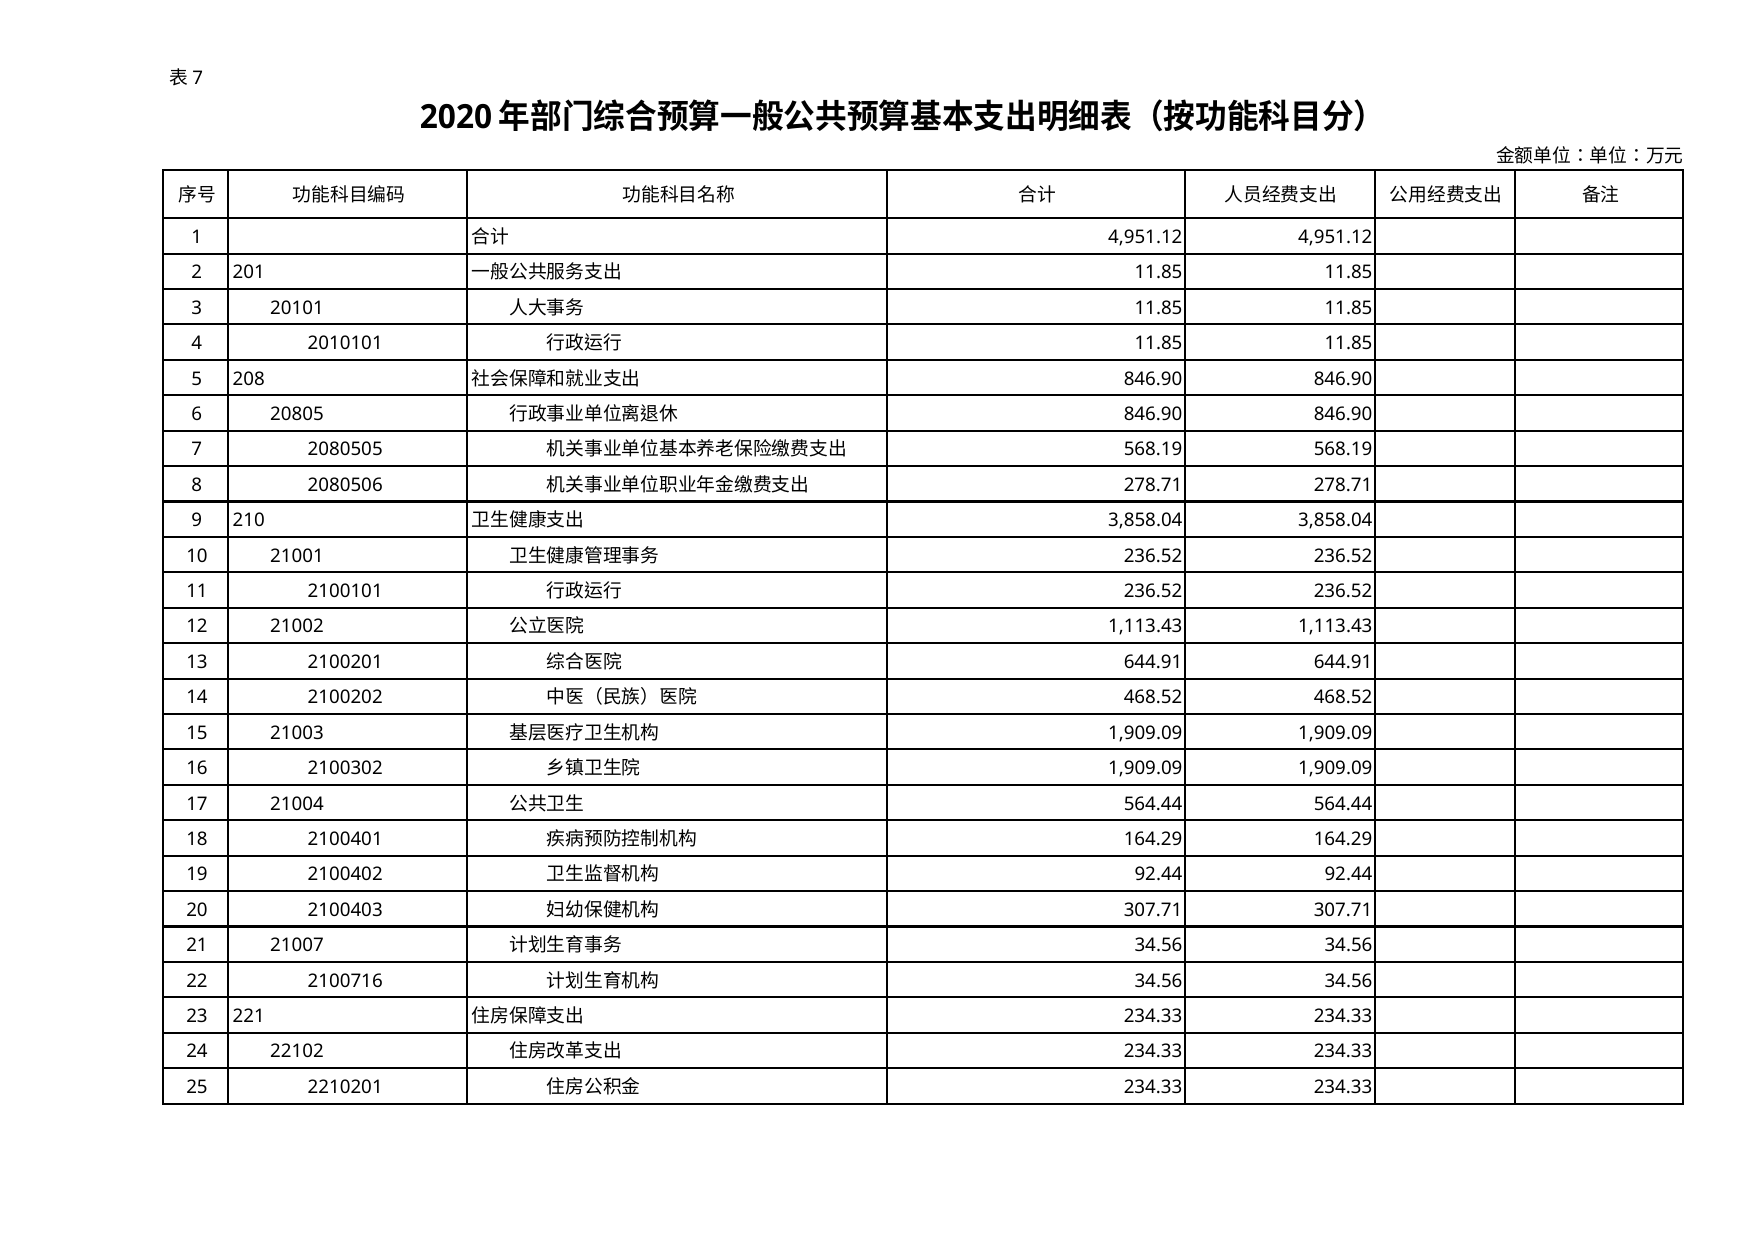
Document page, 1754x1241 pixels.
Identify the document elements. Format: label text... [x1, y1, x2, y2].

table_cell [1516, 998, 1682, 1032]
table_cell 基层医疗卫生机构 [468, 715, 886, 748]
table_cell 221 [229, 998, 466, 1032]
table_cell 846.90 [1186, 396, 1374, 429]
table_cell 234.33 [888, 1034, 1184, 1067]
table_cell 一般公共服务支出 [468, 255, 886, 288]
text 金额单位：单位：万元 [152, 142, 1683, 168]
table_cell 3 [164, 290, 227, 323]
table_cell 468.52 [888, 680, 1184, 713]
table_cell [1376, 432, 1514, 465]
table_header 公用经费支出 [1376, 171, 1514, 217]
table_cell 机关事业单位基本养老保险缴费支出 [468, 432, 886, 465]
table_cell 机关事业单位职业年金缴费支出 [468, 467, 886, 500]
table_cell 乡镇卫生院 [468, 750, 886, 784]
table_cell [1516, 821, 1682, 854]
table_cell 20101 [229, 290, 466, 323]
table_cell 中医（民族）医院 [468, 680, 886, 713]
table_cell [1516, 786, 1682, 819]
table_cell [1516, 255, 1682, 288]
table_cell 20 [164, 892, 227, 925]
table_cell 236.52 [888, 538, 1184, 571]
table_header 序号 [164, 171, 227, 217]
table_cell [1516, 503, 1682, 536]
table_cell [229, 219, 466, 252]
table_header 功能科目编码 [229, 171, 466, 217]
table_cell [1376, 325, 1514, 359]
table_cell [1516, 290, 1682, 323]
table_cell 278.71 [1186, 467, 1374, 500]
table_cell 236.52 [1186, 538, 1374, 571]
table_cell 1,113.43 [1186, 609, 1374, 642]
table_cell [1376, 928, 1514, 961]
text 2020年部门综合预算一般公共预算基本支出明细表（按功能科目分） [419, 93, 1700, 138]
table_cell 合计 [468, 219, 886, 252]
table_cell 5 [164, 361, 227, 394]
table_cell [1376, 680, 1514, 713]
table_cell 24 [164, 1034, 227, 1067]
table_cell [1376, 821, 1514, 854]
table_cell 行政运行 [468, 573, 886, 607]
table_cell 21003 [229, 715, 466, 748]
table_cell 4,951.12 [888, 219, 1184, 252]
table_cell [1516, 857, 1682, 890]
table_cell [1376, 503, 1514, 536]
table_cell 公立医院 [468, 609, 886, 642]
table_cell 1,909.09 [888, 750, 1184, 784]
table_cell 23 [164, 998, 227, 1032]
table_cell [1516, 1034, 1682, 1067]
table_cell 2100402 [229, 857, 466, 890]
table_cell 307.71 [888, 892, 1184, 925]
table_cell 20805 [229, 396, 466, 429]
table_cell [1376, 644, 1514, 677]
table_cell 卫生监督机构 [468, 857, 886, 890]
table_cell 住房改革支出 [468, 1034, 886, 1067]
table_cell 21007 [229, 928, 466, 961]
table_cell 计划生育事务 [468, 928, 886, 961]
table_cell [1376, 609, 1514, 642]
text 表7 [169, 65, 1700, 90]
table_cell 1,909.09 [1186, 750, 1374, 784]
table_cell 644.91 [888, 644, 1184, 677]
table_cell [1376, 467, 1514, 500]
table_cell 846.90 [888, 396, 1184, 429]
table_cell 234.33 [1186, 1069, 1374, 1102]
table_cell 行政事业单位离退休 [468, 396, 886, 429]
table_cell 2100101 [229, 573, 466, 607]
table_cell 4 [164, 325, 227, 359]
table_cell [1516, 467, 1682, 500]
table_cell 8 [164, 467, 227, 500]
table_header 人员经费支出 [1186, 171, 1374, 217]
table_cell 1,909.09 [1186, 715, 1374, 748]
table_cell [1376, 573, 1514, 607]
table_cell 568.19 [1186, 432, 1374, 465]
table_cell 92.44 [888, 857, 1184, 890]
table_cell 1 [164, 219, 227, 252]
table_cell 564.44 [1186, 786, 1374, 819]
table_cell 卫生健康管理事务 [468, 538, 886, 571]
table_cell 34.56 [888, 963, 1184, 996]
table_cell 10 [164, 538, 227, 571]
table_header 功能科目名称 [468, 171, 886, 217]
table_cell 21001 [229, 538, 466, 571]
table_cell 34.56 [1186, 928, 1374, 961]
table_cell [1376, 290, 1514, 323]
table_cell 3,858.04 [888, 503, 1184, 536]
table_cell [1376, 361, 1514, 394]
table_cell 公共卫生 [468, 786, 886, 819]
table_cell [1376, 219, 1514, 252]
table_cell 行政运行 [468, 325, 886, 359]
table_cell 21004 [229, 786, 466, 819]
table_cell 846.90 [888, 361, 1184, 394]
table_header 备注 [1516, 171, 1682, 217]
table_cell [1516, 1069, 1682, 1102]
table_cell [1376, 396, 1514, 429]
table_cell 疾病预防控制机构 [468, 821, 886, 854]
table_cell 568.19 [888, 432, 1184, 465]
table_cell 人大事务 [468, 290, 886, 323]
table_cell [1516, 928, 1682, 961]
table_cell 计划生育机构 [468, 963, 886, 996]
table_cell 9 [164, 503, 227, 536]
table_cell [1516, 715, 1682, 748]
table_header 合计 [888, 171, 1184, 217]
table_cell [1376, 998, 1514, 1032]
table_cell 2080505 [229, 432, 466, 465]
table_cell 2210201 [229, 1069, 466, 1102]
table_cell 11.85 [1186, 290, 1374, 323]
table_cell 2010101 [229, 325, 466, 359]
table_cell 2 [164, 255, 227, 288]
table_cell 11.85 [888, 255, 1184, 288]
table_cell 社会保障和就业支出 [468, 361, 886, 394]
table_cell [1516, 396, 1682, 429]
table_cell 11.85 [1186, 325, 1374, 359]
table_cell [1376, 1069, 1514, 1102]
table_cell 16 [164, 750, 227, 784]
table_cell 住房公积金 [468, 1069, 886, 1102]
table_cell 278.71 [888, 467, 1184, 500]
table_cell 468.52 [1186, 680, 1374, 713]
table_cell 3,858.04 [1186, 503, 1374, 536]
table_cell [1516, 573, 1682, 607]
table_cell [1376, 786, 1514, 819]
table_cell [1516, 432, 1682, 465]
table_cell [1516, 361, 1682, 394]
table_cell 1,113.43 [888, 609, 1184, 642]
table_cell 2100202 [229, 680, 466, 713]
table_cell 92.44 [1186, 857, 1374, 890]
table_cell 2100302 [229, 750, 466, 784]
table_cell 12 [164, 609, 227, 642]
table_cell 13 [164, 644, 227, 677]
table_cell [1376, 715, 1514, 748]
table_cell 2100403 [229, 892, 466, 925]
table_cell 1,909.09 [888, 715, 1184, 748]
table_cell [1516, 680, 1682, 713]
table_cell 34.56 [1186, 963, 1374, 996]
table_cell 18 [164, 821, 227, 854]
table_cell 11.85 [888, 290, 1184, 323]
table_cell 22102 [229, 1034, 466, 1067]
table_cell 11.85 [1186, 255, 1374, 288]
table_cell [1516, 892, 1682, 925]
table_cell [1376, 538, 1514, 571]
table_cell 34.56 [888, 928, 1184, 961]
table_cell 208 [229, 361, 466, 394]
table_cell 15 [164, 715, 227, 748]
table_cell 17 [164, 786, 227, 819]
table_cell 164.29 [888, 821, 1184, 854]
table_cell 234.33 [1186, 998, 1374, 1032]
table_cell 236.52 [1186, 573, 1374, 607]
table_cell 236.52 [888, 573, 1184, 607]
table_cell 234.33 [888, 998, 1184, 1032]
table_cell [1516, 963, 1682, 996]
table_cell 164.29 [1186, 821, 1374, 854]
table_cell 846.90 [1186, 361, 1374, 394]
table_cell 4,951.12 [1186, 219, 1374, 252]
table_cell [1376, 255, 1514, 288]
table_cell [1376, 892, 1514, 925]
table_cell 21 [164, 928, 227, 961]
table_cell 妇幼保健机构 [468, 892, 886, 925]
table_cell 2080506 [229, 467, 466, 500]
table_cell 21002 [229, 609, 466, 642]
table_cell [1376, 963, 1514, 996]
table_cell 6 [164, 396, 227, 429]
table_cell [1516, 219, 1682, 252]
table_cell 综合医院 [468, 644, 886, 677]
table_cell 234.33 [888, 1069, 1184, 1102]
table_cell 卫生健康支出 [468, 503, 886, 536]
table_cell [1516, 750, 1682, 784]
table_cell 22 [164, 963, 227, 996]
table_cell 11.85 [888, 325, 1184, 359]
table_cell 2100716 [229, 963, 466, 996]
table_cell [1516, 644, 1682, 677]
table_cell 14 [164, 680, 227, 713]
table_cell 210 [229, 503, 466, 536]
table_cell 19 [164, 857, 227, 890]
table_cell [1376, 857, 1514, 890]
table_cell [1516, 609, 1682, 642]
table_cell 25 [164, 1069, 227, 1102]
table_cell [1376, 750, 1514, 784]
table_cell 住房保障支出 [468, 998, 886, 1032]
table_cell 307.71 [1186, 892, 1374, 925]
table_cell 7 [164, 432, 227, 465]
table_cell 644.91 [1186, 644, 1374, 677]
table_cell 564.44 [888, 786, 1184, 819]
table_cell 2100401 [229, 821, 466, 854]
table_cell 234.33 [1186, 1034, 1374, 1067]
table_cell [1516, 538, 1682, 571]
table_cell [1516, 325, 1682, 359]
table_cell 11 [164, 573, 227, 607]
table_cell 201 [229, 255, 466, 288]
table_cell [1376, 1034, 1514, 1067]
table_cell 2100201 [229, 644, 466, 677]
